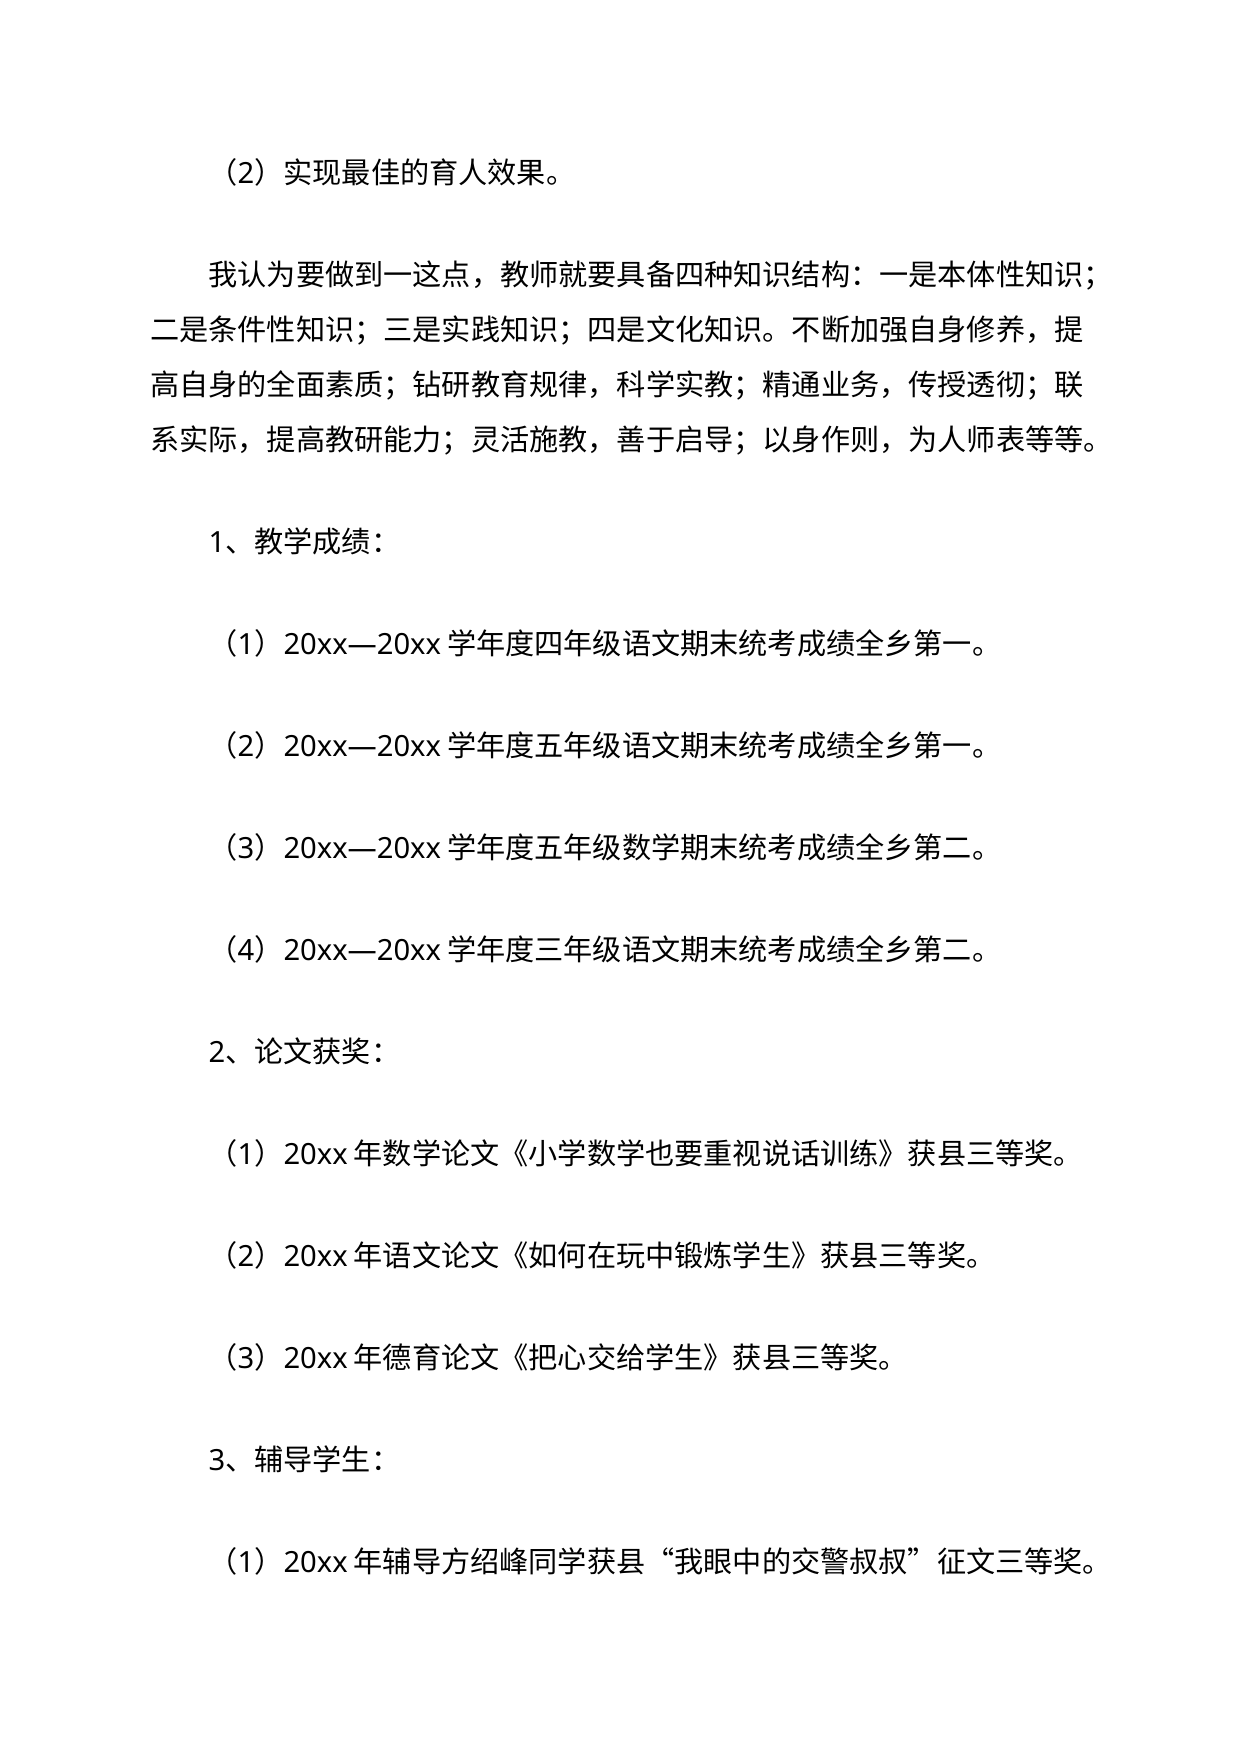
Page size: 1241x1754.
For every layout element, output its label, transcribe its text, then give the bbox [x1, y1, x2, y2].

text （2）20xx—20xx学年度五年级语文期末统考成绩全乡第一。 [150, 722, 1090, 765]
text 2、论文获奖： [150, 1028, 1090, 1071]
text （2）实现最佳的育人效果。 [150, 150, 1090, 192]
text 我认为要做到一这点，教师就要具备四种知识结构：一是本体性知识；二是条件性知识；三是实践知识；四是文化知识。不断加强自身修养，提高自身的全面素质；钻研教育规律，科学实教；精通业务，传授透彻；联系实际，提高教研能力；灵活施教，善于启导；以身作则，为人师表等等。 [150, 252, 1090, 459]
text （1）20xx—20xx学年度四年级语文期末统考成绩全乡第一。 [150, 620, 1090, 663]
text （1）20xx年辅导方绍峰同学获县“我眼中的交警叔叔”征文三等奖。 [150, 1538, 1090, 1581]
text （3）20xx年德育论文《把心交给学生》获县三等奖。 [150, 1334, 1090, 1377]
text 1、教学成绩： [150, 518, 1090, 561]
text （4）20xx—20xx学年度三年级语文期末统考成绩全乡第二。 [150, 926, 1090, 969]
text （2）20xx年语文论文《如何在玩中锻炼学生》获县三等奖。 [150, 1232, 1090, 1275]
text （1）20xx年数学论文《小学数学也要重视说话训练》获县三等奖。 [150, 1130, 1090, 1173]
text （3）20xx—20xx学年度五年级数学期末统考成绩全乡第二。 [150, 824, 1090, 867]
text 3、辅导学生： [150, 1436, 1090, 1479]
